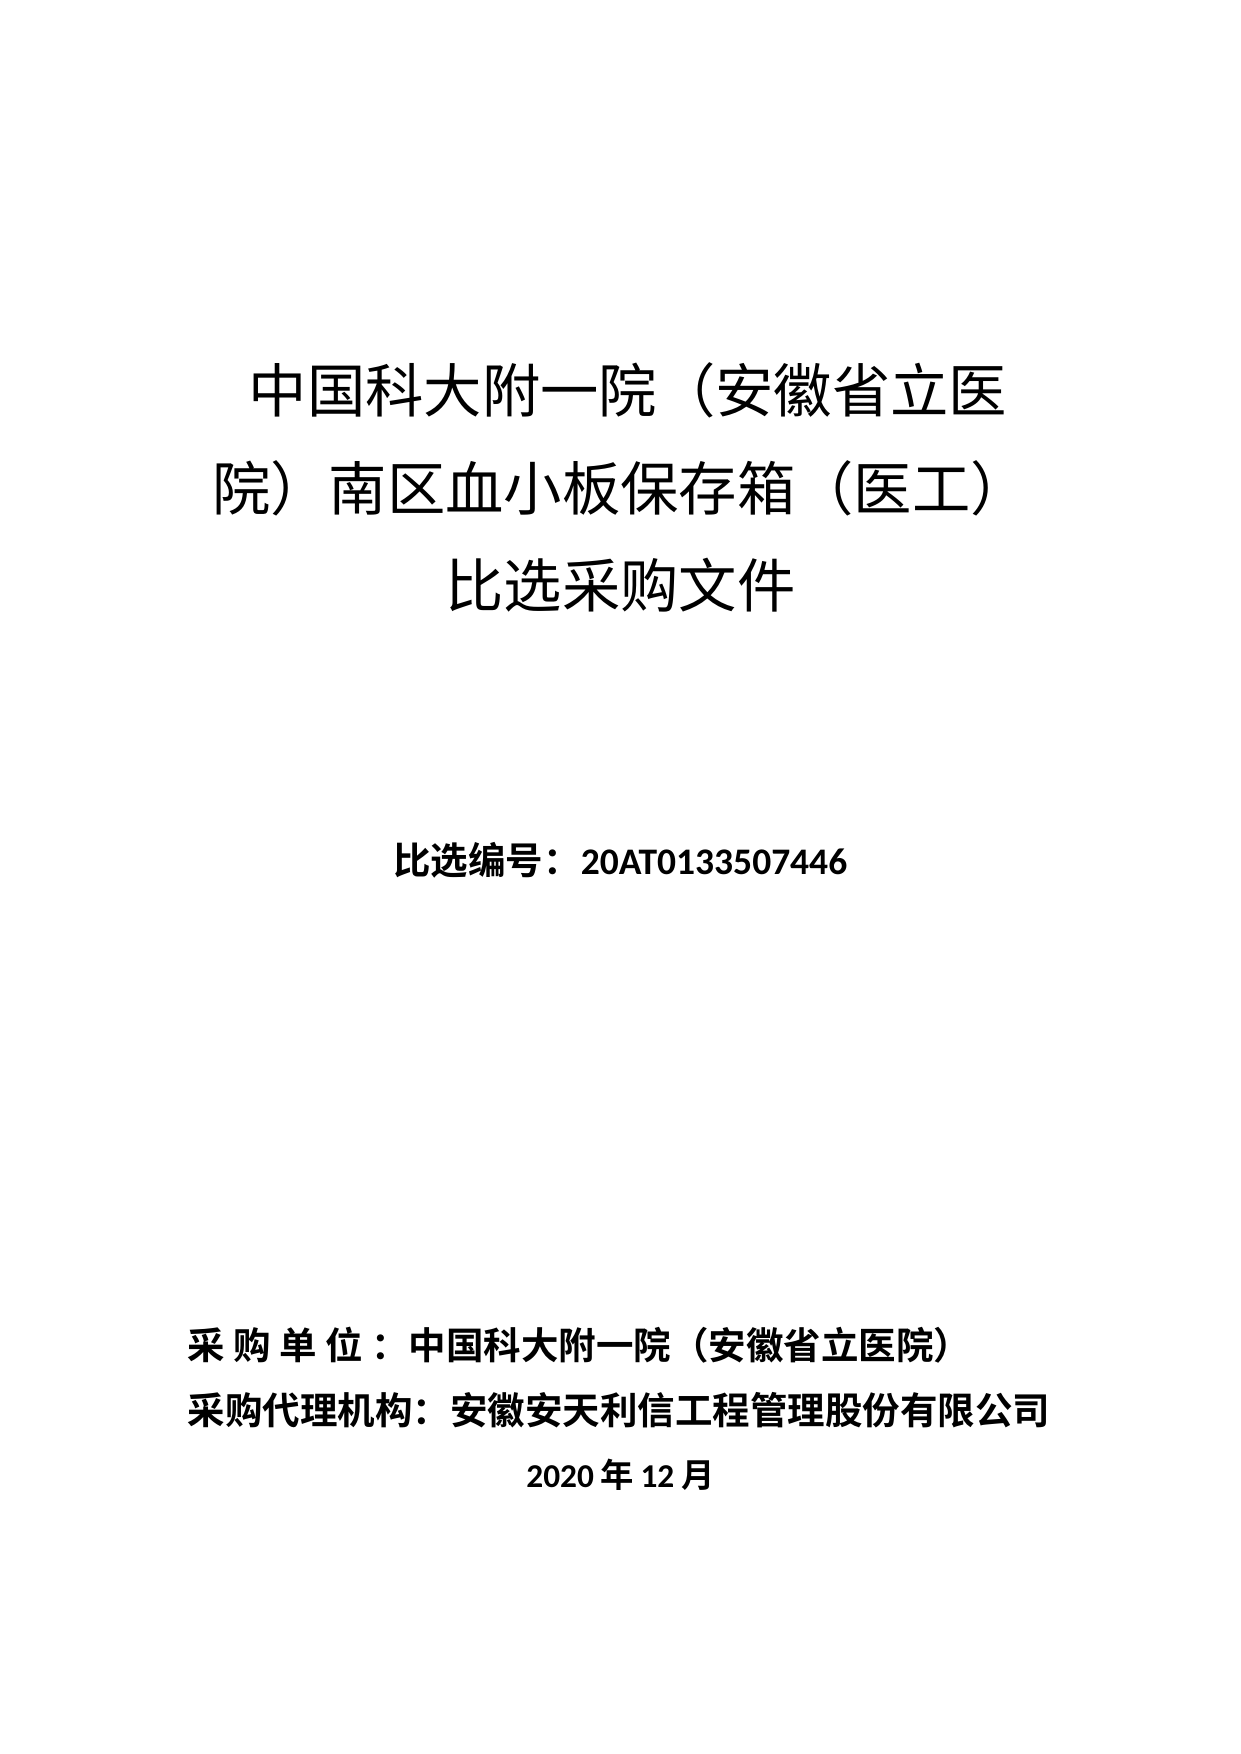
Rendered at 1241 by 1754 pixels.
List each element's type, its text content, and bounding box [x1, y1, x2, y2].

text 2020年12月 [187, 1441, 1053, 1506]
text 采购代理机构：安徽安天利信工程管理股份有限公司 [187, 1376, 1053, 1441]
text 中国科大附一院（安徽省立医院）南区血小板保存箱（医工）比选采购文件 [187, 338, 1053, 631]
text 比选编号：20AT0133507446 [187, 826, 1053, 891]
text 采 购 单 位 ：中国科大附一院（安徽省立医院） [187, 1311, 1053, 1376]
